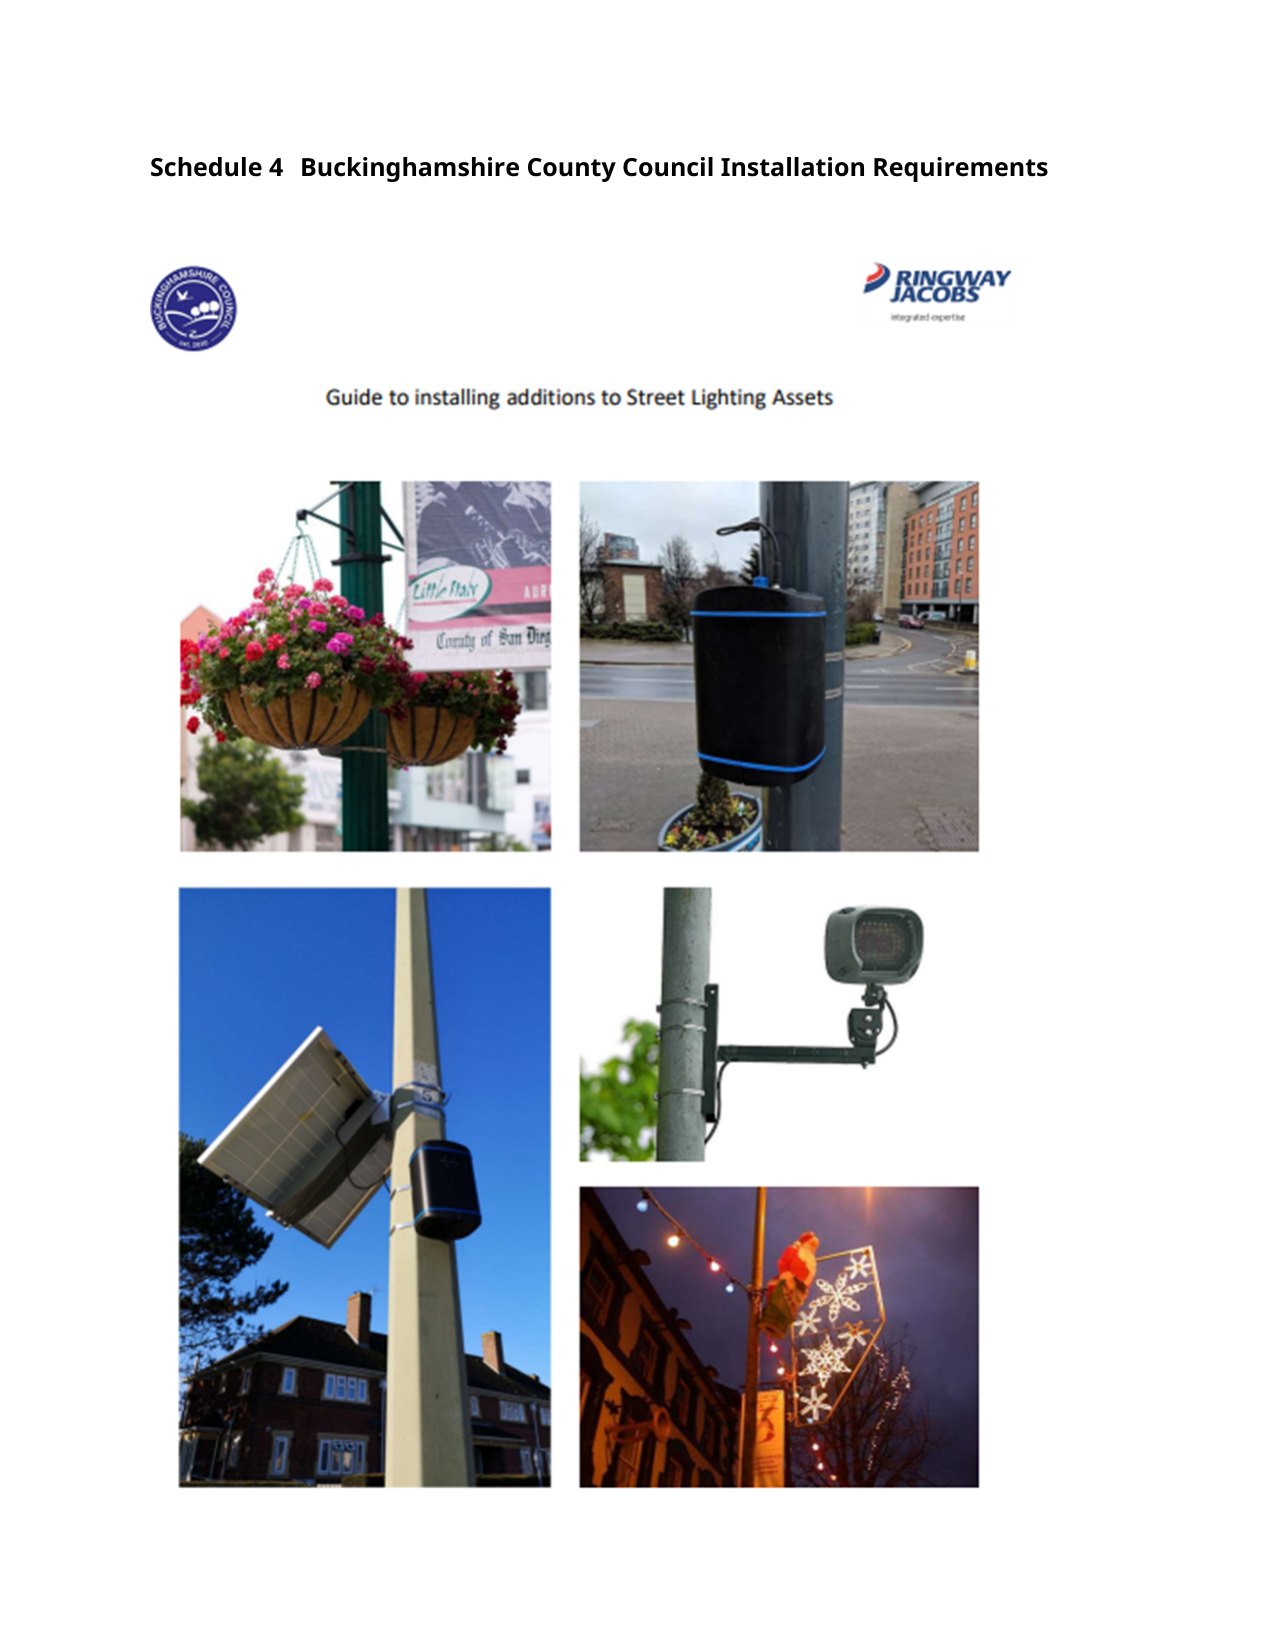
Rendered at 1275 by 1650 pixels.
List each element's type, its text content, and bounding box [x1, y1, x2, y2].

list Buckinghamshire County Council Installation Requirements [150, 150, 1125, 184]
picture [150, 256, 1019, 1534]
